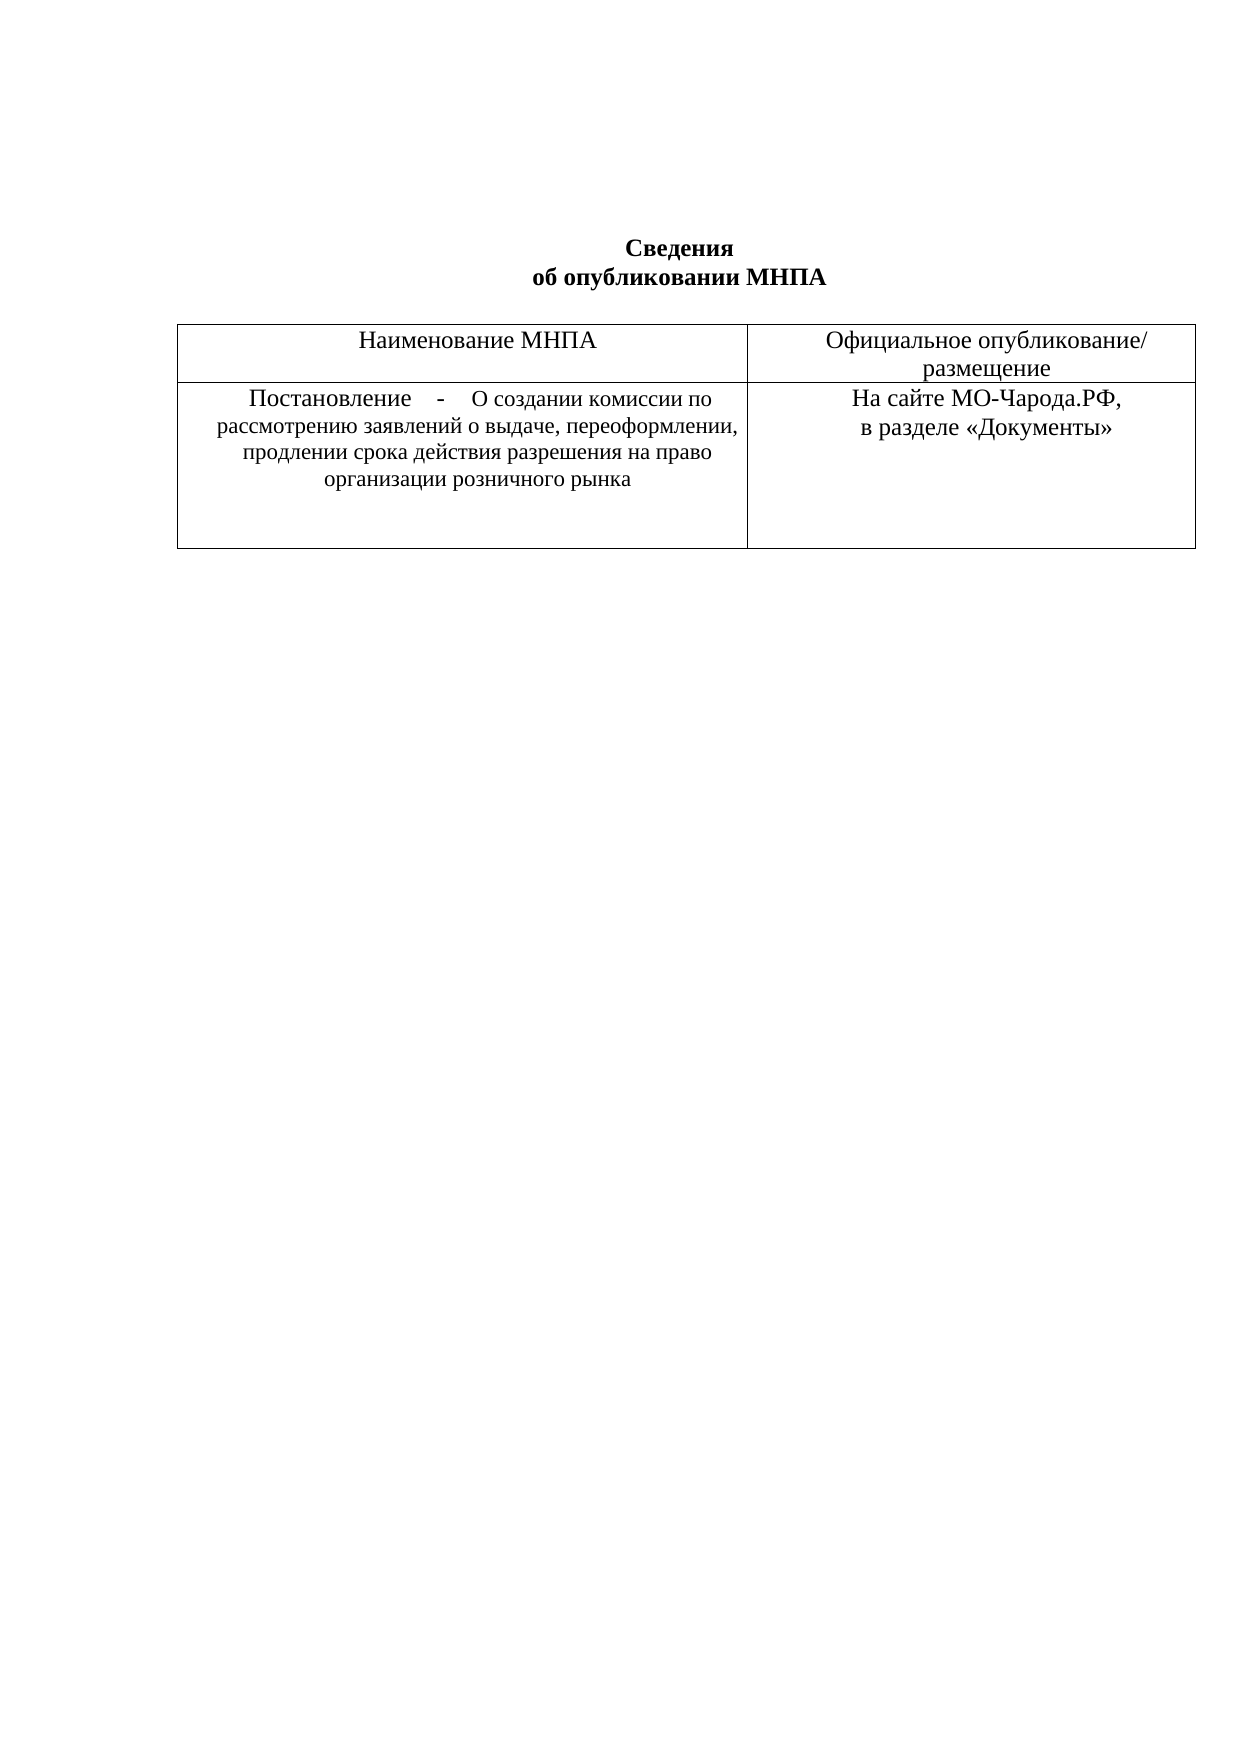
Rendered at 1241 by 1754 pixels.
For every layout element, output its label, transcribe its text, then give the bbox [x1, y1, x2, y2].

table_header Наименование МНПА [178, 325, 747, 382]
text об опубликовании МНПА [177, 262, 1181, 291]
table_header Официальное опубликование/ размещение [748, 325, 1195, 382]
table_cell На сайте МО-Чарода.РФ, в разделе «Документы» [748, 383, 1195, 548]
table_cell Постановление - О создании комиссии по рассмотрению заявлений о выдаче, переоформлении, продлении срока действия разрешения на право организации розничного рынка [178, 383, 747, 548]
text Сведения [177, 233, 1181, 262]
